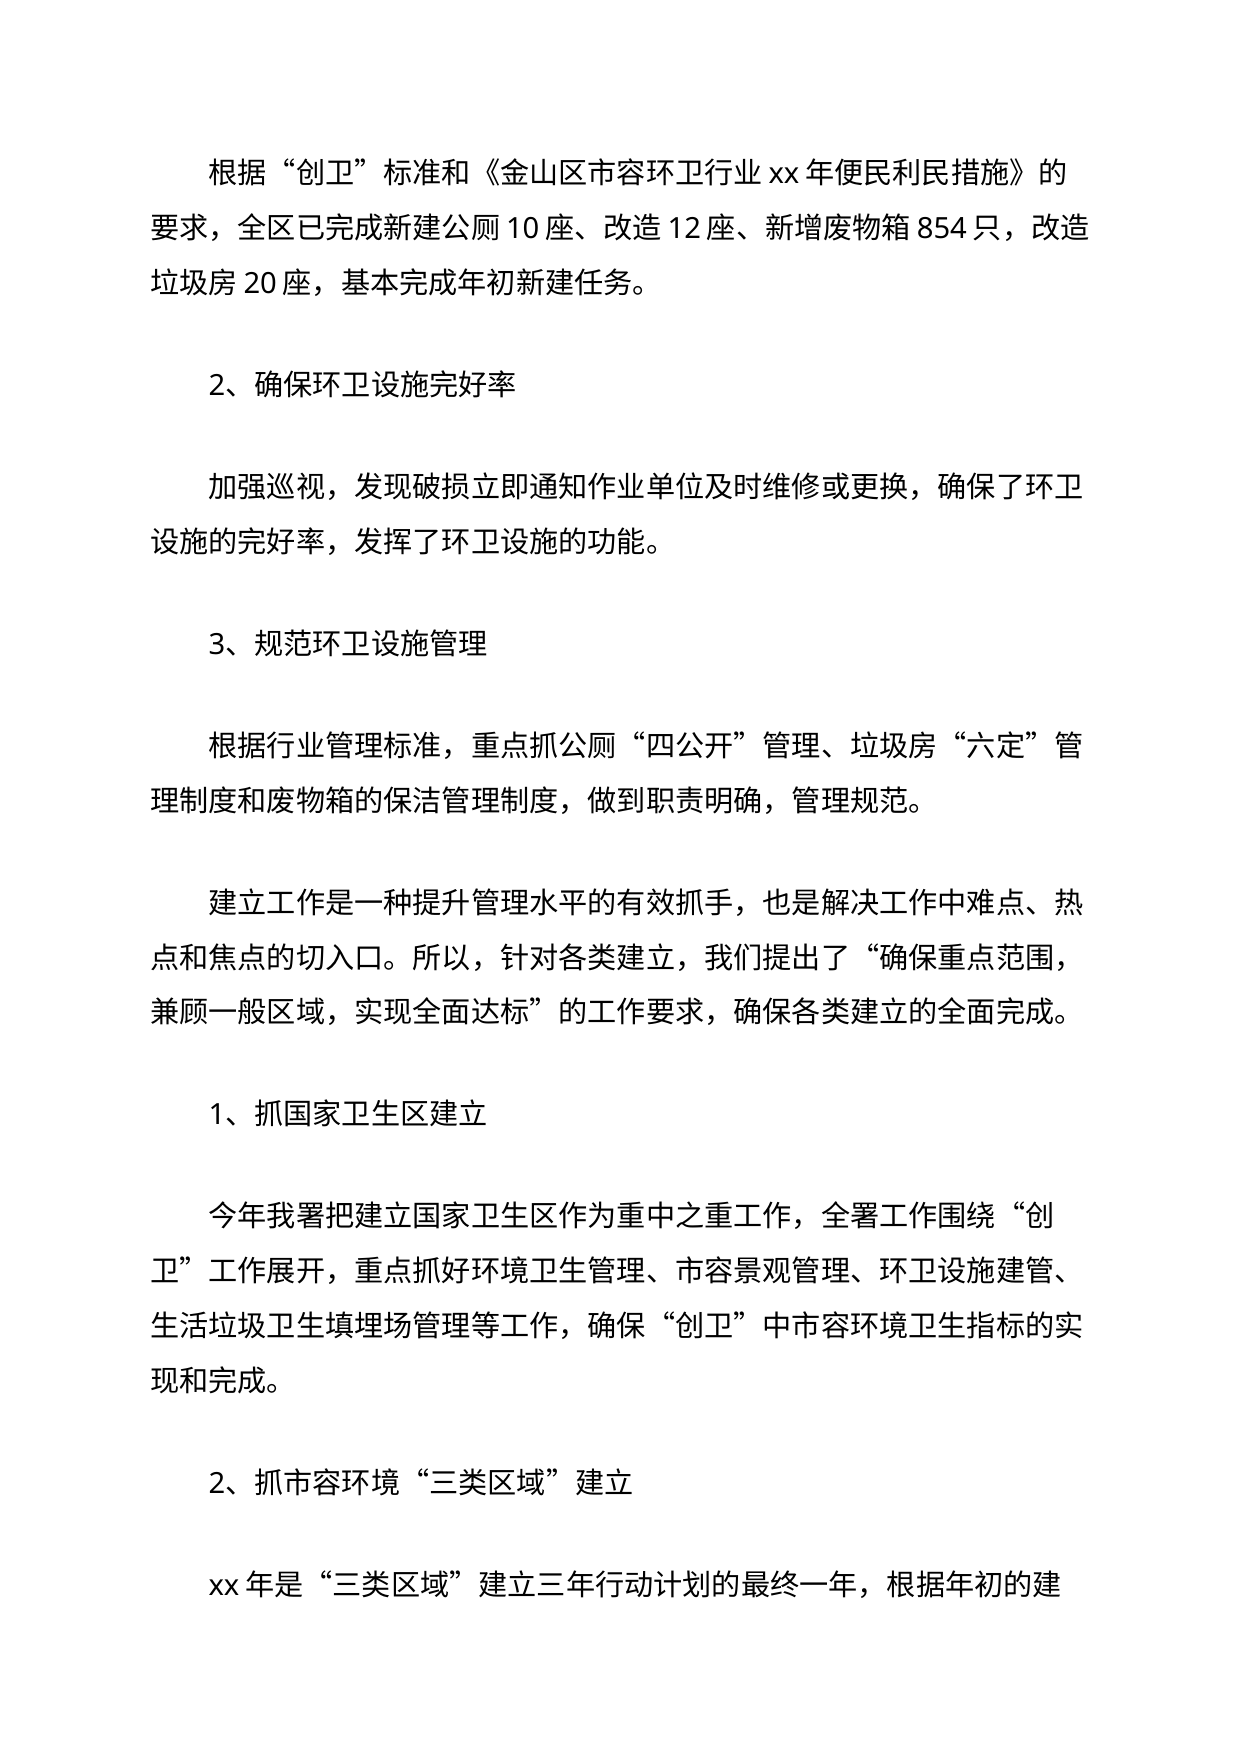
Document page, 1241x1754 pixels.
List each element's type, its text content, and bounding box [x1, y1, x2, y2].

text 3、规范环卫设施管理 [150, 621, 1090, 663]
text 今年我署把建立国家卫生区作为重中之重工作，全署工作围绕“创卫”工作展开，重点抓好环境卫生管理、市容景观管理、环卫设施建管、生活垃圾卫生填埋场管理等工作，确保“创卫”中市容环境卫生指标的实现和完成。 [150, 1193, 1090, 1400]
text 2、抓市容环境“三类区域”建立 [150, 1459, 1090, 1502]
text 1、抓国家卫生区建立 [150, 1091, 1090, 1133]
text 建立工作是一种提升管理水平的有效抓手，也是解决工作中难点、热点和焦点的切入口。所以，针对各类建立，我们提出了“确保重点范围，兼顾一般区域，实现全面达标”的工作要求，确保各类建立的全面完成。 [150, 879, 1090, 1031]
text 根据行业管理标准，重点抓公厕“四公开”管理、垃圾房“六定”管理制度和废物箱的保洁管理制度，做到职责明确，管理规范。 [150, 723, 1090, 820]
text 加强巡视，发现破损立即通知作业单位及时维修或更换，确保了环卫设施的完好率，发挥了环卫设施的功能。 [150, 464, 1090, 561]
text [150, 1561, 1090, 1604]
text 根据“创卫”标准和《金山区市容环卫行业xx年便民利民措施》的要求，全区已完成新建公厕10座、改造12座、新增废物箱854只，改造垃圾房20座，基本完成年初新建任务。 [150, 150, 1090, 302]
text 2、确保环卫设施完好率 [150, 362, 1090, 404]
